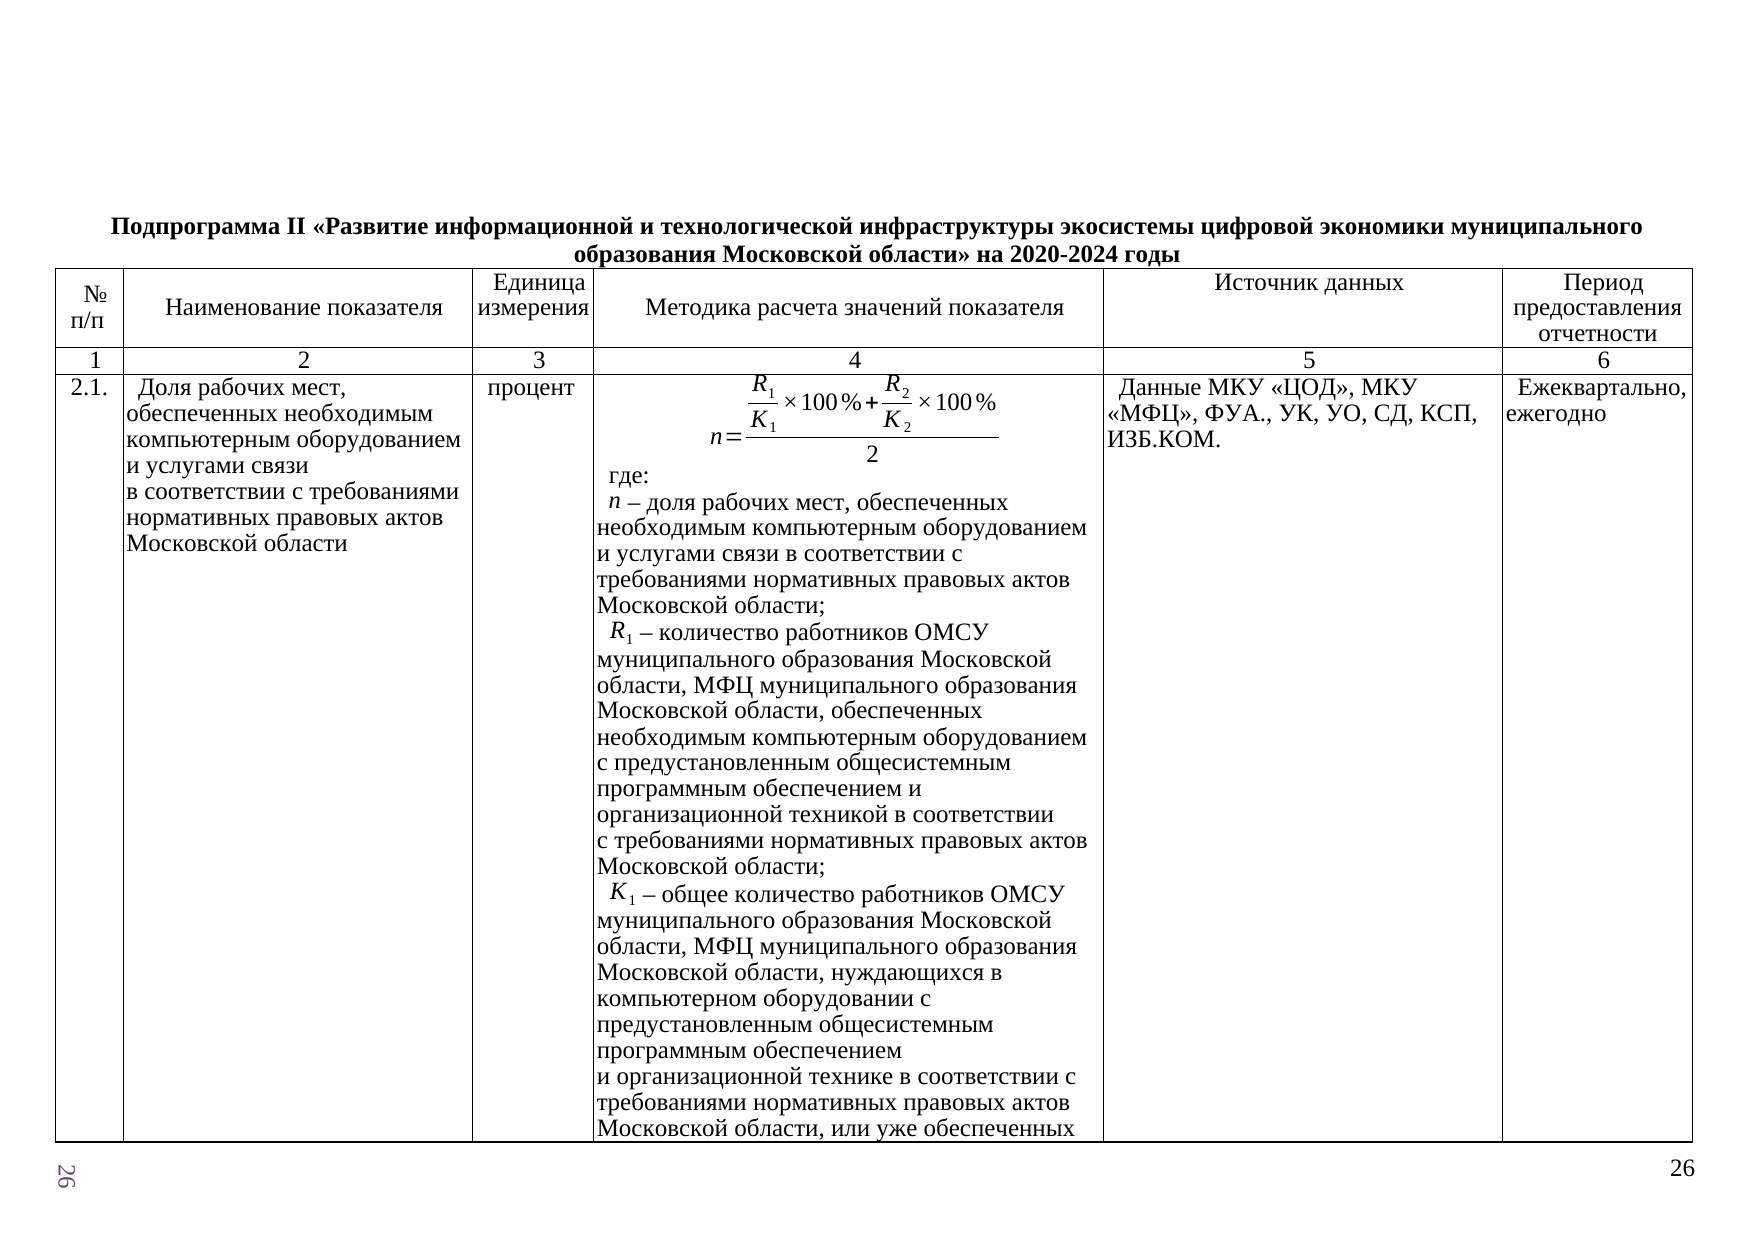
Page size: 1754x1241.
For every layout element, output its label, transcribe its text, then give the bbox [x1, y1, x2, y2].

table_header Методика расчета значений показателя [594, 269, 1103, 347]
table_header Период предоставления отчетности [1503, 269, 1692, 347]
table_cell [124, 375, 472, 1141]
table_header № п/п [56, 269, 123, 347]
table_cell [1104, 375, 1502, 1141]
table_header Наименование показателя [124, 269, 472, 347]
table_cell 6 [1503, 348, 1692, 374]
table_cell 2 [124, 348, 472, 374]
table_header Источник данных [1104, 269, 1502, 347]
text Подпрограмма II «Развитие информационной и технологической инфраструктуры экосистемы цифровой экономики муниципального образования Московской области» на 2020-2024 годы [59, 211, 1695, 268]
table_cell 4 [594, 348, 1103, 374]
table_cell 2.1. [56, 375, 123, 1141]
table_cell процент [473, 375, 593, 1141]
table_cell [1503, 375, 1692, 1141]
table_header Единица измерения [473, 269, 593, 347]
table_cell 1 [56, 348, 123, 374]
table_cell 3 [473, 348, 593, 374]
table_cell 5 [1104, 348, 1502, 374]
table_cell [594, 375, 1103, 1141]
